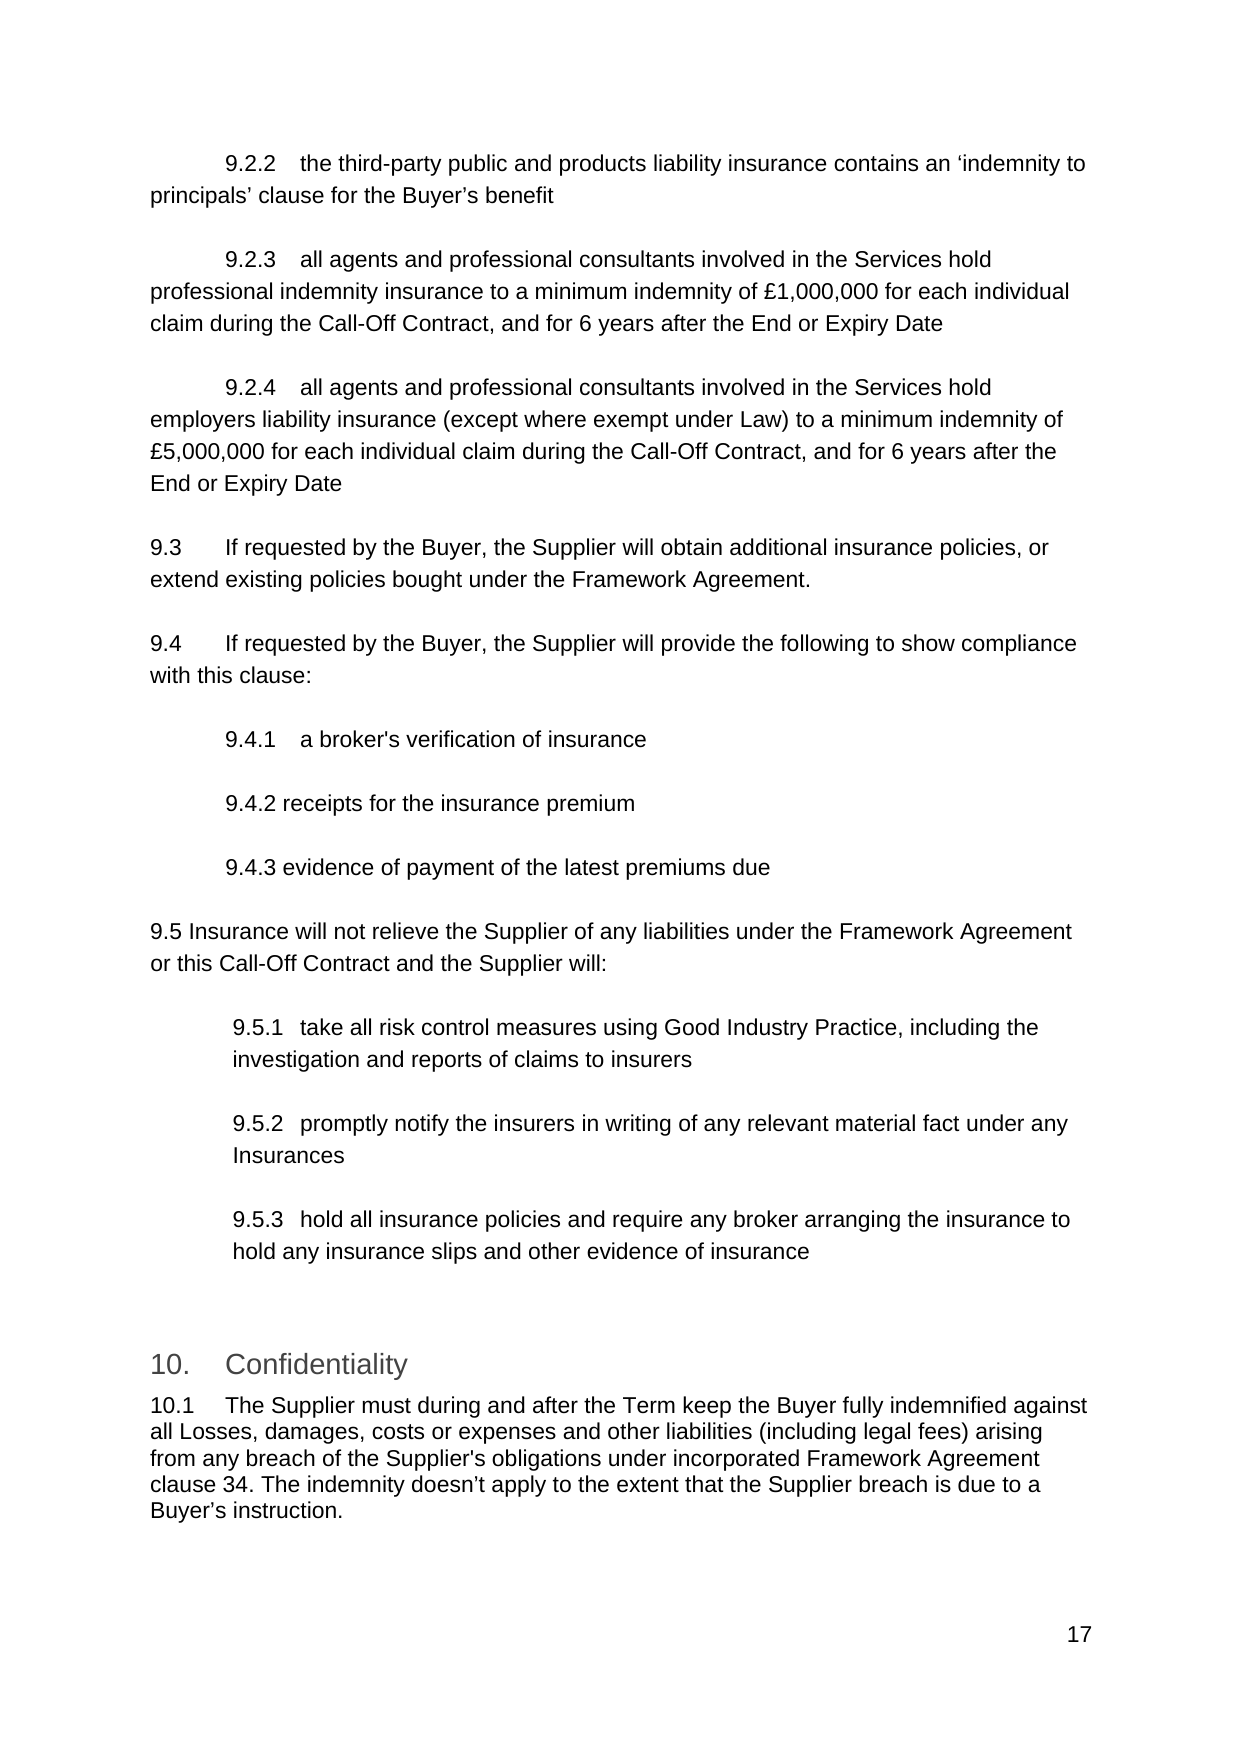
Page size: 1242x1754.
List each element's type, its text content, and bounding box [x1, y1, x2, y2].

text 9.3 If requested by the Buyer, the Supplier will obtain additional insurance policies, or extend existing policies bought under the Framework Agreement. [150, 534, 1090, 592]
text 9.5.3 hold all insurance policies and require any broker arranging the insurance to hold any insurance slips and other evidence of insurance [150, 1206, 1090, 1265]
text 9.2.2 the third-party public and products liability insurance contains an ‘indemnity to principals’ clause for the Buyer’s benefit [150, 150, 1091, 208]
text 9.4 If requested by the Buyer, the Supplier will provide the following to show compliance with this clause: [150, 630, 1090, 688]
text 9.2.3 all agents and professional consultants involved in the Services hold professional indemnity insurance to a minimum indemnity of £1,000,000 for each individual claim during the Call-Off Contract, and for 6 years after the End or Expiry Date [150, 246, 1091, 336]
text 10.1 The Supplier must during and after the Term keep the Buyer fully indemnified against all Losses, damages, costs or expenses and other liabilities (including legal fees) arising from any breach of the Supplier's obligations under incorporated Framework Agreement clause 34. The indemnity doesn’t apply to the extent that the Supplier breach is due to a Buyer’s instruction. [150, 1392, 1090, 1524]
text 9.5 Insurance will not relieve the Supplier of any liabilities under the Framework Agreement or this Call-Off Contract and the Supplier will: [150, 918, 1090, 977]
subtitle 10. Confidentiality [150, 1347, 1092, 1381]
text 9.5.2 promptly notify the insurers in writing of any relevant material fact under any Insurances [150, 1110, 1090, 1169]
text 9.4.3 evidence of payment of the latest premiums due [150, 854, 1092, 881]
text 9.5.1 take all risk control measures using Good Industry Practice, including the investigation and reports of claims to insurers [150, 1014, 1090, 1073]
text 9.2.4 all agents and professional consultants involved in the Services hold employers liability insurance (except where exempt under Law) to a minimum indemnity of £5,000,000 for each individual claim during the Call-Off Contract, and for 6 years after the End or Expiry Date [150, 374, 1090, 496]
text 9.4.2 receipts for the insurance premium [150, 790, 1092, 816]
text 9.4.1 a broker's verification of insurance [150, 726, 1090, 752]
